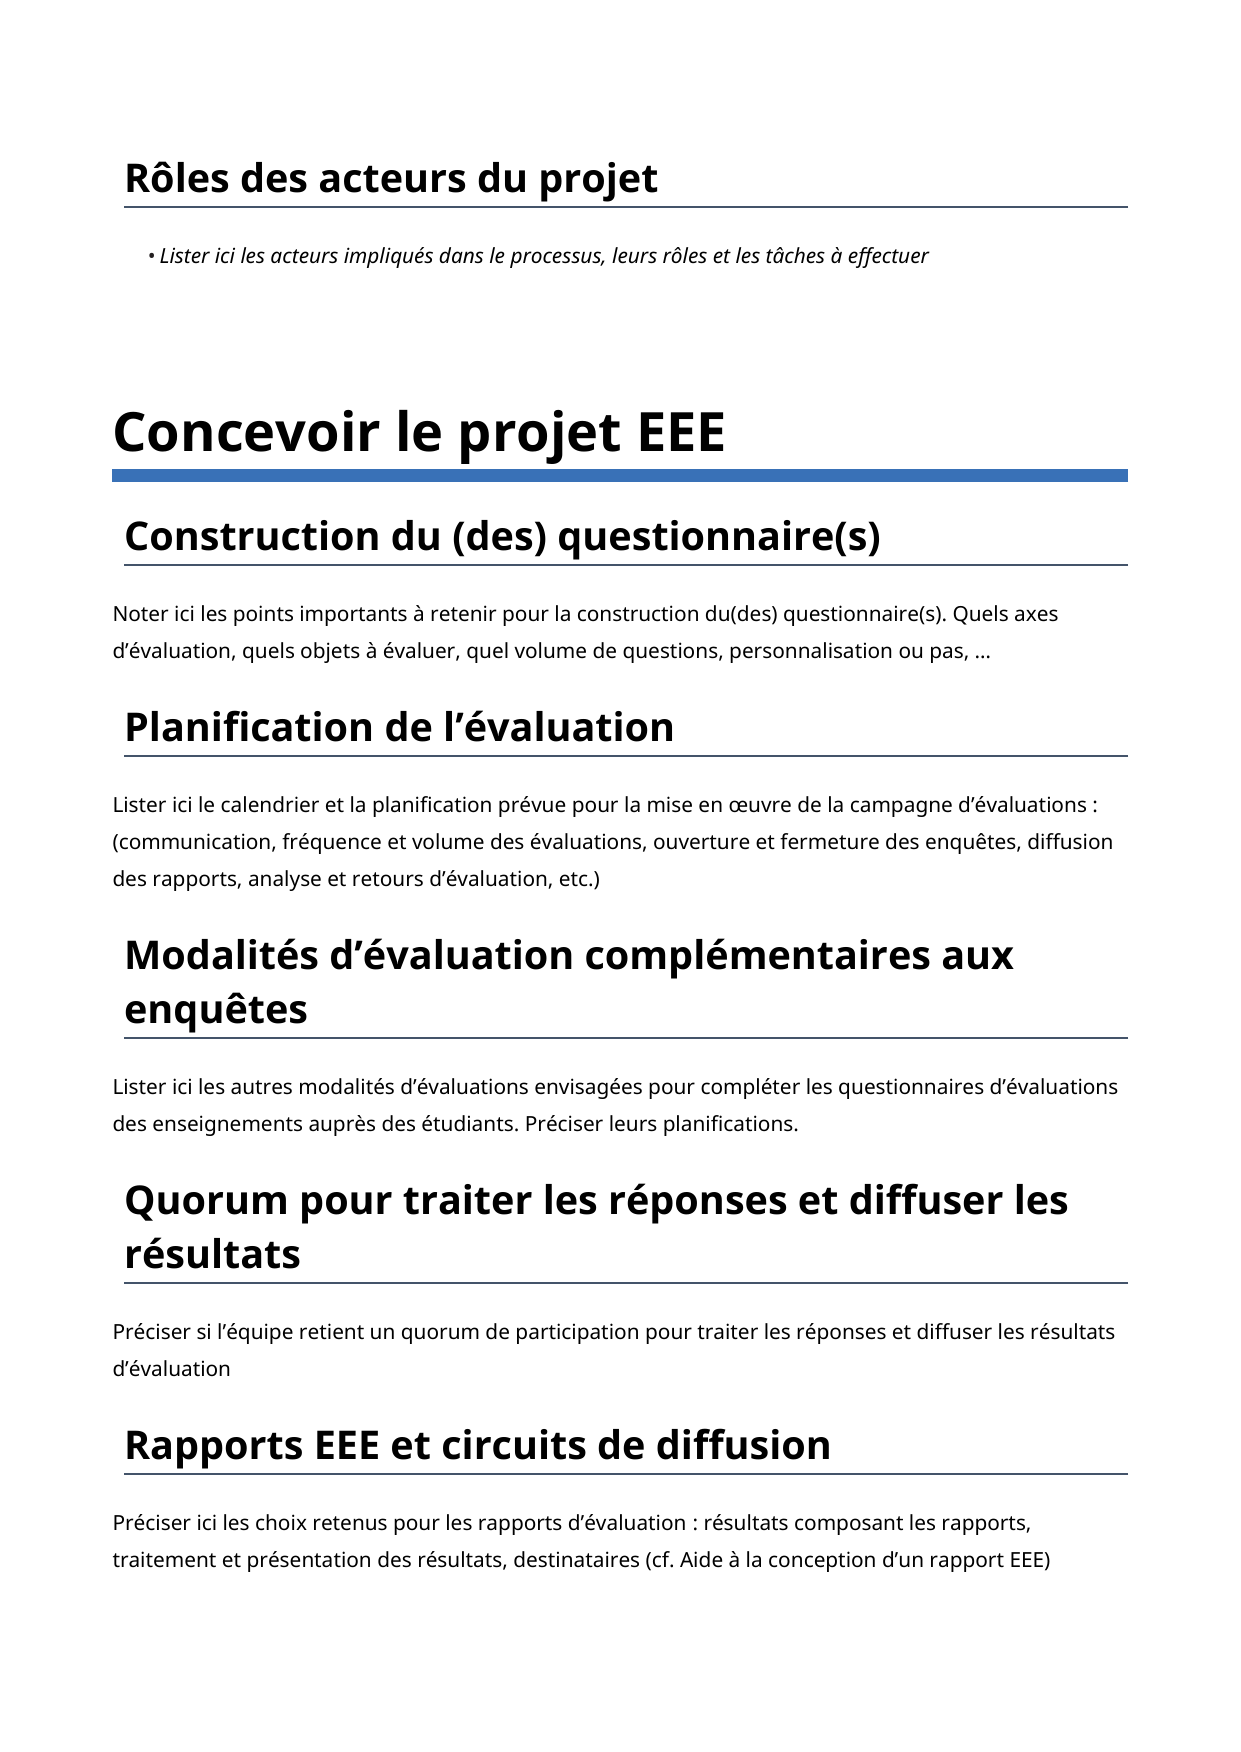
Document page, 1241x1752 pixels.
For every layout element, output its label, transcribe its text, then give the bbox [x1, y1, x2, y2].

text Préciser ici les choix retenus pour les rapports d’évaluation : résultats composant les rapports, traitement et présentation des résultats, destinataires (cf. Aide à la conception d’un rapport EEE) [112, 1508, 1128, 1573]
subtitle Rapports EEE et circuits de diffusion [124, 1417, 1128, 1473]
subtitle Concevoir le projet EEE [112, 394, 1128, 469]
subtitle Quorum pour traiter les réponses et diffuser les résultats [124, 1172, 1128, 1282]
subtitle Planification de l’évaluation [124, 699, 1128, 755]
text Préciser si l’équipe retient un quorum de participation pour traiter les réponses et diffuser les résultats d’évaluation [112, 1317, 1128, 1382]
text Lister ici les autres modalités d’évaluations envisagées pour compléter les questionnaires d’évaluations des enseignements auprès des étudiants. Préciser leurs planifications. [112, 1072, 1128, 1137]
list Lister ici les acteurs impliqués dans le processus, leurs rôles et les tâches à effectuer [148, 241, 1128, 270]
text Noter ici les points importants à retenir pour la construction du(des) questionnaire(s). Quels axes d’évaluation, quels objets à évaluer, quel volume de questions, personnalisation ou pas, … [112, 599, 1128, 664]
text Lister ici le calendrier et la planification prévue pour la mise en œuvre de la campagne d’évaluations : (communication, fréquence et volume des évaluations, ouverture et fermeture des enquêtes, diffusion des rapports, analyse et retours d’évaluation, etc.) [112, 790, 1128, 892]
subtitle Construction du (des) questionnaire(s) [124, 508, 1128, 564]
subtitle Modalités d’évaluation complémentaires aux enquêtes [124, 927, 1128, 1037]
subtitle Rôles des acteurs du projet [124, 150, 1128, 206]
